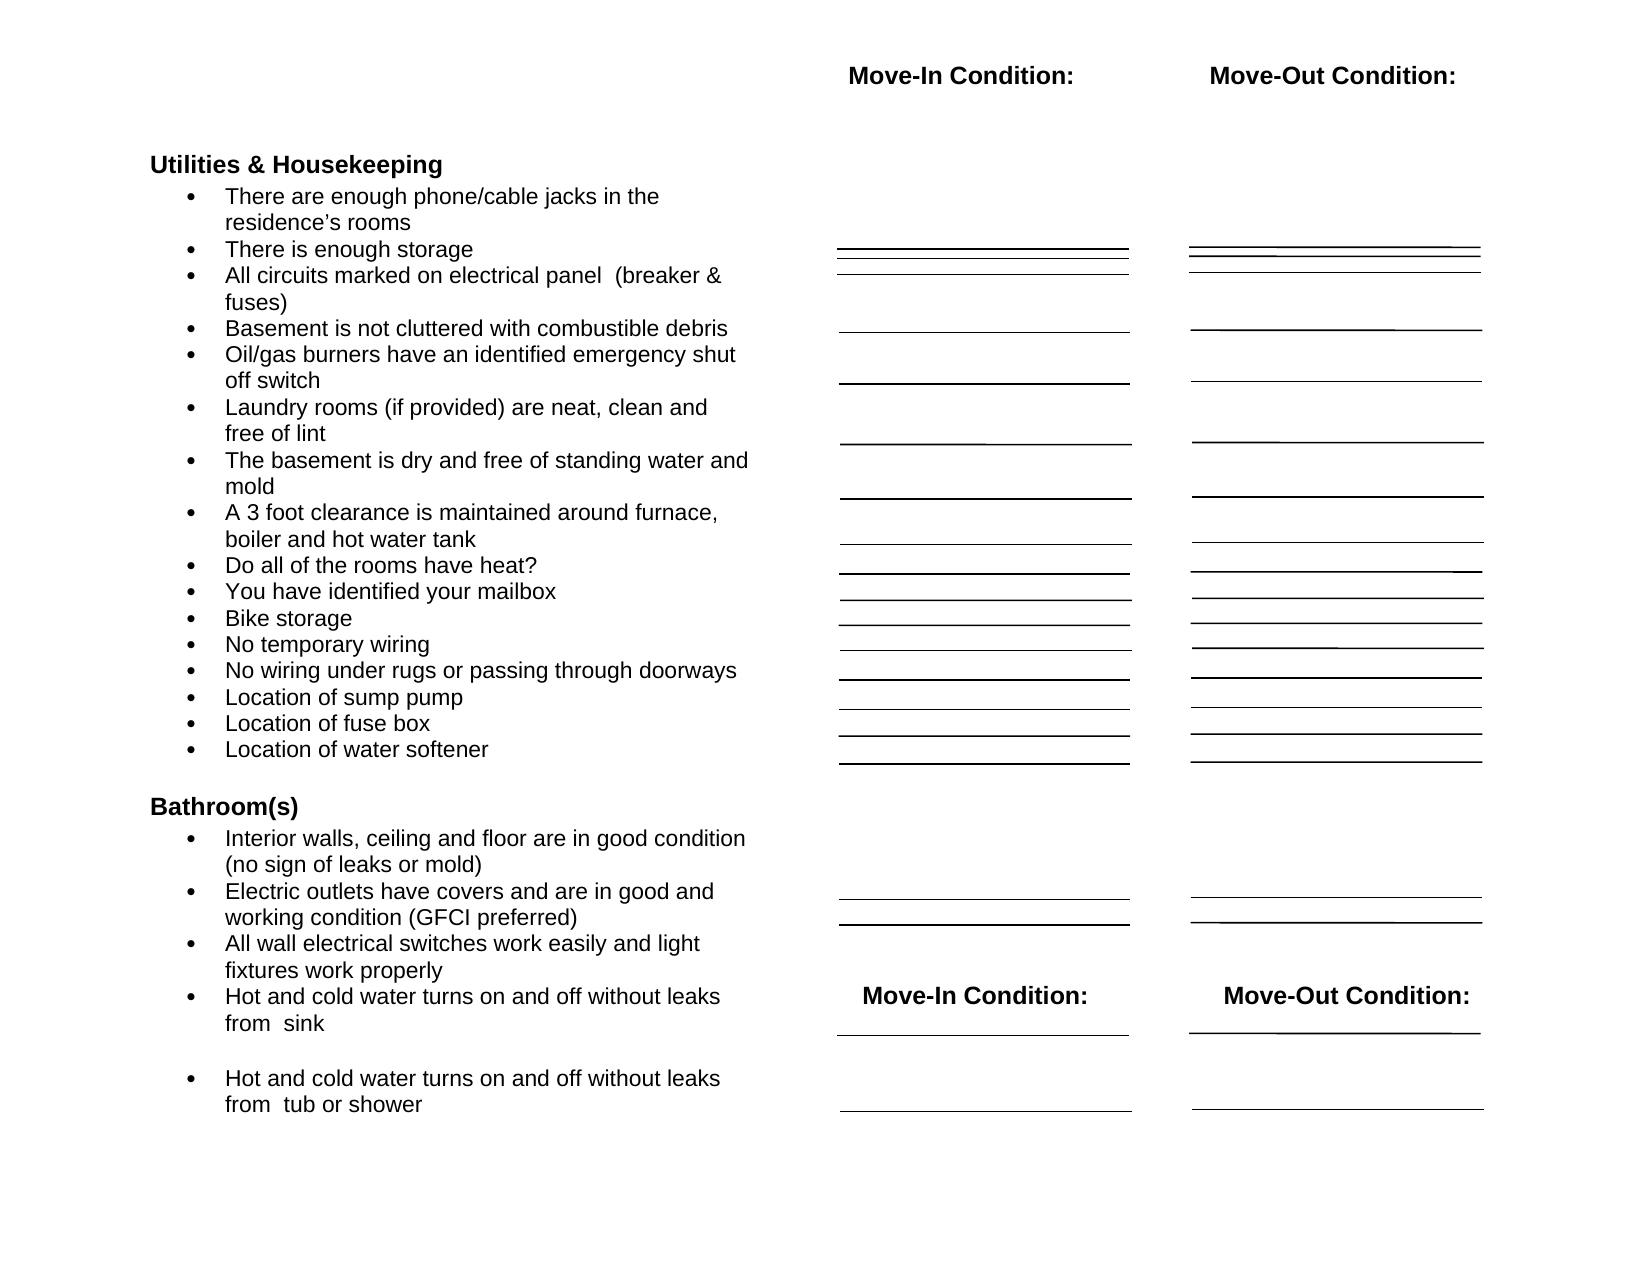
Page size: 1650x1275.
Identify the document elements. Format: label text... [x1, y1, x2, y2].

list No wiring under rugs or passing through doorways [187, 657, 750, 684]
subtitle Bathroom(s) [150, 792, 750, 821]
list Interior walls, ceiling and floor are in good condition (no sign of leaks or mold) [187, 825, 750, 878]
list You have identified your mailbox [187, 578, 750, 605]
list The basement is dry and free of standing water and mold [187, 447, 750, 499]
list Location of water softener [187, 736, 750, 763]
list Do all of the rooms have heat? [187, 552, 750, 578]
list Basement is not cluttered with combustible debris [187, 315, 750, 341]
list All circuits marked on electrical panel (breaker & fuses) [187, 262, 750, 315]
list Bike storage [187, 605, 750, 631]
list Oil/gas burners have an identified emergency shut off switch [187, 341, 750, 394]
list All wall electrical switches work easily and light fixtures work properly [187, 930, 750, 983]
list Electric outlets have covers and are in good and working condition (GFCI preferred) [187, 878, 750, 930]
subtitle Utilities & Housekeeping [150, 150, 750, 179]
list Hot and cold water turns on and off without leaks from tub or shower [187, 1065, 750, 1118]
list Location of fuse box [187, 710, 750, 736]
list A 3 foot clearance is maintained around furnace, boiler and hot water tank [187, 499, 750, 552]
list No temporary wiring [187, 631, 750, 657]
list There is enough storage [187, 236, 750, 262]
list Location of sump pump [187, 684, 750, 710]
list Hot and cold water turns on and off without leaks from sink [187, 983, 750, 1036]
list There are enough phone/cable jacks in the residence’s rooms [187, 183, 750, 236]
list Laundry rooms (if provided) are neat, clean and free of lint [187, 394, 750, 447]
